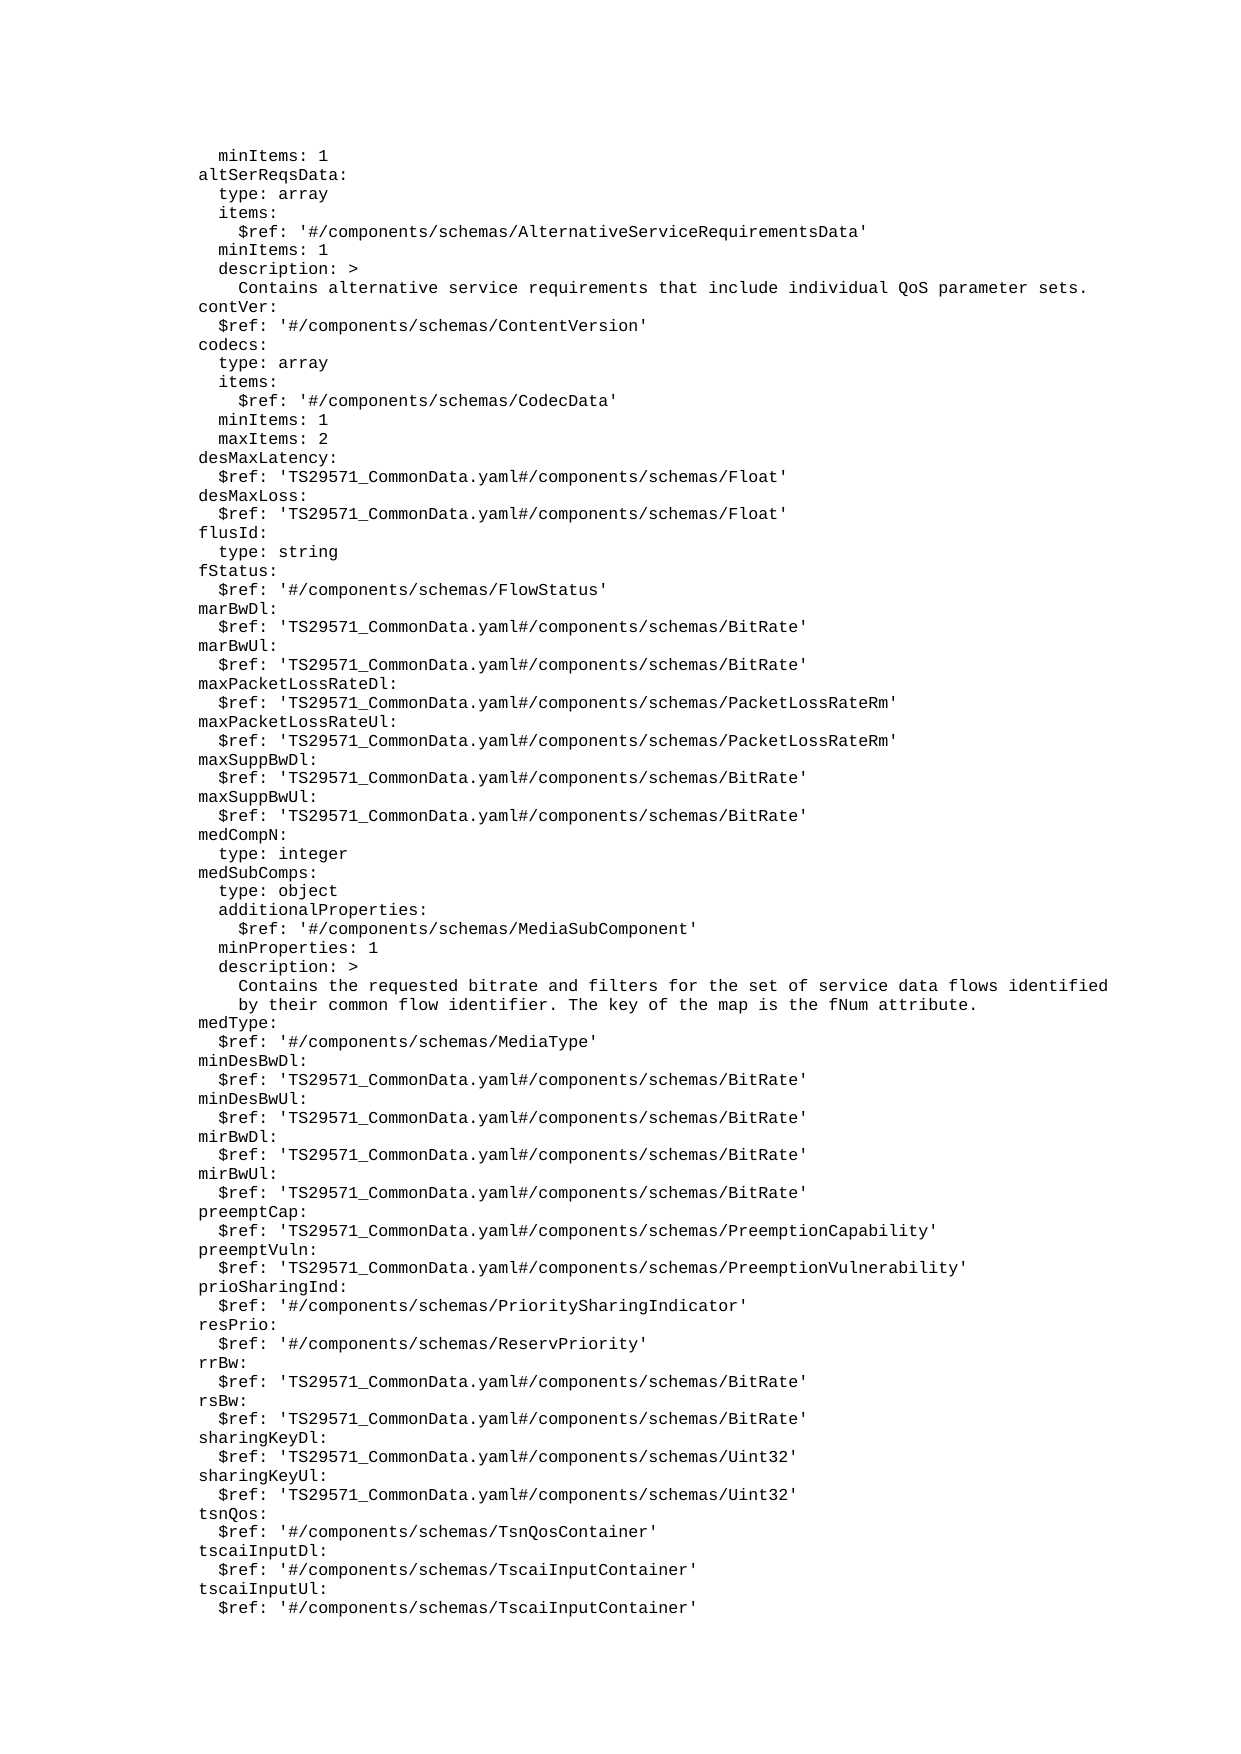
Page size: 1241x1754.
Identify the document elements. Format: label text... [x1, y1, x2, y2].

text $ref: '#/components/schemas/MediaSubComponent' [118, 921, 1122, 939]
text resPrio: [118, 1317, 1122, 1336]
text flusId: [118, 525, 1122, 544]
text rrBw: [118, 1354, 1122, 1373]
text $ref: 'TS29571_CommonData.yaml#/components/schemas/PacketLossRateRm' [118, 694, 1122, 713]
text type: object [118, 883, 1122, 902]
text $ref: 'TS29571_CommonData.yaml#/components/schemas/BitRate' [118, 1373, 1122, 1392]
text $ref: '#/components/schemas/PrioritySharingIndicator' [118, 1298, 1122, 1317]
text $ref: 'TS29571_CommonData.yaml#/components/schemas/PreemptionCapability' [118, 1222, 1122, 1241]
text maxSuppBwDl: [118, 751, 1122, 770]
text $ref: 'TS29571_CommonData.yaml#/components/schemas/BitRate' [118, 619, 1122, 638]
text preemptVuln: [118, 1241, 1122, 1260]
text $ref: '#/components/schemas/ContentVersion' [118, 317, 1122, 336]
text $ref: 'TS29571_CommonData.yaml#/components/schemas/BitRate' [118, 770, 1122, 789]
text mirBwDl: [118, 1128, 1122, 1147]
text marBwDl: [118, 600, 1122, 619]
text medType: [118, 1015, 1122, 1034]
text items: [118, 204, 1122, 223]
text $ref: '#/components/schemas/FlowStatus' [118, 581, 1122, 600]
text fStatus: [118, 562, 1122, 581]
text minItems: 1 [118, 412, 1122, 431]
text marBwUl: [118, 638, 1122, 657]
text contVer: [118, 298, 1122, 317]
text $ref: 'TS29571_CommonData.yaml#/components/schemas/BitRate' [118, 1185, 1122, 1203]
text description: > [118, 958, 1122, 977]
text tscaiInputUl: [118, 1581, 1122, 1599]
text items: [118, 374, 1122, 393]
text type: array [118, 185, 1122, 204]
text $ref: 'TS29571_CommonData.yaml#/components/schemas/BitRate' [118, 1109, 1122, 1128]
text sharingKeyUl: [118, 1467, 1122, 1486]
text $ref: '#/components/schemas/TscaiInputContainer' [118, 1599, 1122, 1618]
text $ref: 'TS29571_CommonData.yaml#/components/schemas/BitRate' [118, 1147, 1122, 1166]
text $ref: '#/components/schemas/AlternativeServiceRequirementsData' [118, 223, 1122, 242]
text $ref: 'TS29571_CommonData.yaml#/components/schemas/BitRate' [118, 1072, 1122, 1090]
text $ref: '#/components/schemas/CodecData' [118, 393, 1122, 412]
text medSubComps: [118, 864, 1122, 883]
text $ref: 'TS29571_CommonData.yaml#/components/schemas/BitRate' [118, 808, 1122, 826]
text type: string [118, 544, 1122, 562]
text tsnQos: [118, 1505, 1122, 1524]
text preemptCap: [118, 1203, 1122, 1222]
text $ref: 'TS29571_CommonData.yaml#/components/schemas/BitRate' [118, 1411, 1122, 1430]
text minDesBwUl: [118, 1090, 1122, 1109]
text mirBwUl: [118, 1166, 1122, 1185]
text type: array [118, 355, 1122, 374]
text maxItems: 2 [118, 431, 1122, 449]
text prioSharingInd: [118, 1279, 1122, 1298]
text sharingKeyDl: [118, 1430, 1122, 1449]
text $ref: 'TS29571_CommonData.yaml#/components/schemas/PreemptionVulnerability' [118, 1260, 1122, 1279]
text $ref: '#/components/schemas/MediaType' [118, 1034, 1122, 1053]
text additionalProperties: [118, 902, 1122, 921]
text $ref: 'TS29571_CommonData.yaml#/components/schemas/Float' [118, 468, 1122, 487]
text by their common flow identifier. The key of the map is the fNum attribute. [118, 996, 1122, 1015]
text $ref: '#/components/schemas/ReservPriority' [118, 1336, 1122, 1354]
text desMaxLoss: [118, 487, 1122, 506]
text tscaiInputDl: [118, 1543, 1122, 1562]
text $ref: '#/components/schemas/TsnQosContainer' [118, 1524, 1122, 1543]
text $ref: 'TS29571_CommonData.yaml#/components/schemas/BitRate' [118, 657, 1122, 676]
text maxSuppBwUl: [118, 789, 1122, 808]
text desMaxLatency: [118, 449, 1122, 468]
text type: integer [118, 845, 1122, 864]
text maxPacketLossRateUl: [118, 713, 1122, 732]
text Contains alternative service requirements that include individual QoS parameter sets. [118, 280, 1122, 298]
text minProperties: 1 [118, 939, 1122, 958]
text minDesBwDl: [118, 1053, 1122, 1072]
text $ref: 'TS29571_CommonData.yaml#/components/schemas/Float' [118, 506, 1122, 525]
text codecs: [118, 336, 1122, 355]
text minItems: 1 [118, 148, 1122, 167]
text maxPacketLossRateDl: [118, 676, 1122, 694]
text medCompN: [118, 826, 1122, 845]
text $ref: 'TS29571_CommonData.yaml#/components/schemas/PacketLossRateRm' [118, 732, 1122, 751]
text description: > [118, 261, 1122, 280]
text $ref: '#/components/schemas/TscaiInputContainer' [118, 1562, 1122, 1581]
text $ref: 'TS29571_CommonData.yaml#/components/schemas/Uint32' [118, 1486, 1122, 1505]
text minItems: 1 [118, 242, 1122, 261]
text altSerReqsData: [118, 167, 1122, 185]
text $ref: 'TS29571_CommonData.yaml#/components/schemas/Uint32' [118, 1449, 1122, 1467]
text Contains the requested bitrate and filters for the set of service data flows identified [118, 977, 1122, 996]
text rsBw: [118, 1392, 1122, 1411]
